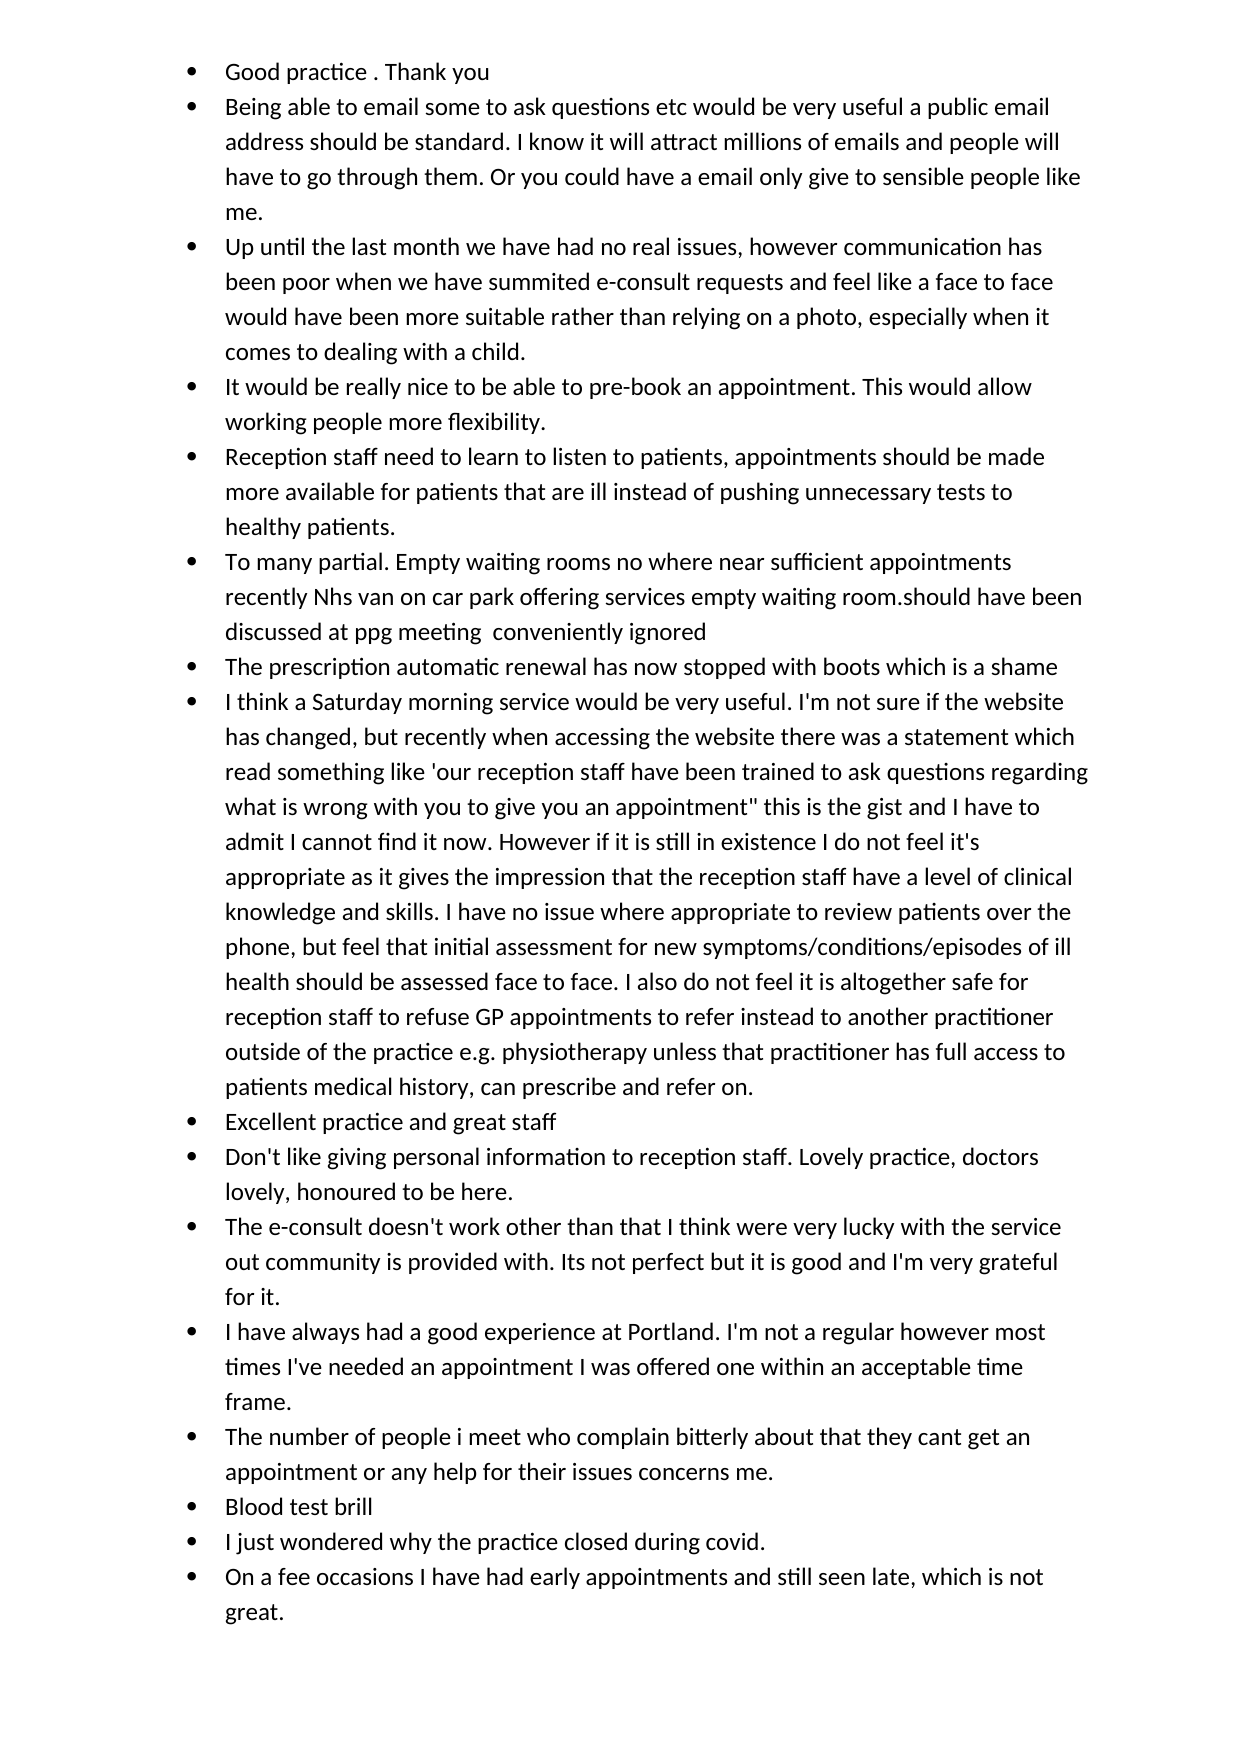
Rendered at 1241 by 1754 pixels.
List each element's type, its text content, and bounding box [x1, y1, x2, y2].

list To many partial. Empty waiting rooms no where near sufficient appointments recently Nhs van on car park offering services empty waiting room.should have been discussed at ppg meeting conveniently ignored [187, 546, 1090, 647]
list I think a Saturday morning service would be very useful. I'm not sure if the website has changed, but recently when accessing the website there was a statement which read something like 'our reception staff have been trained to ask questions regarding what is wrong with you to give you an appointment" this is the gist and I have to admit I cannot find it now. However if it is still in existence I do not feel it's appropriate as it gives the impression that the reception staff have a level of clinical knowledge and skills. I have no issue where appropriate to review patients over the phone, but feel that initial assessment for new symptoms/conditions/episodes of ill health should be assessed face to face. I also do not feel it is altogether safe for reception staff to refuse GP appointments to refer instead to another practitioner outside of the practice e.g. physiotherapy unless that practitioner has full access to patients medical history, can prescribe and refer on. [187, 686, 1090, 1102]
list The number of people i meet who complain bitterly about that they cant get an appointment or any help for their issues concerns me. [187, 1421, 1090, 1487]
list It would be really nice to be able to pre-book an appointment. This would allow working people more flexibility. [187, 371, 1090, 437]
list I just wondered why the practice closed during covid. [187, 1526, 1090, 1557]
list Good practice . Thank you [187, 56, 1090, 87]
list Excellent practice and great staff [187, 1106, 1090, 1137]
list Reception staff need to learn to listen to patients, appointments should be made more available for patients that are ill instead of pushing unnecessary tests to healthy patients. [187, 441, 1090, 542]
list The e-consult doesn't work other than that I think were very lucky with the service out community is provided with. Its not perfect but it is good and I'm very grateful for it. [187, 1211, 1090, 1312]
list Being able to email some to ask questions etc would be very useful a public email address should be standard. I know it will attract millions of emails and people will have to go through them. Or you could have a email only give to sensible people like me. [187, 91, 1090, 227]
list Blood test brill [187, 1491, 1090, 1522]
list The prescription automatic renewal has now stopped with boots which is a shame [187, 651, 1090, 682]
list On a fee occasions I have had early appointments and still seen late, which is not great. [187, 1561, 1090, 1627]
list Don't like giving personal information to reception staff. Lovely practice, doctors lovely, honoured to be here. [187, 1141, 1090, 1207]
list I have always had a good experience at Portland. I'm not a regular however most times I've needed an appointment I was offered one within an acceptable time frame. [187, 1316, 1090, 1417]
list Up until the last month we have had no real issues, however communication has been poor when we have summited e-consult requests and feel like a face to face would have been more suitable rather than relying on a photo, especially when it comes to dealing with a child. [187, 231, 1090, 367]
